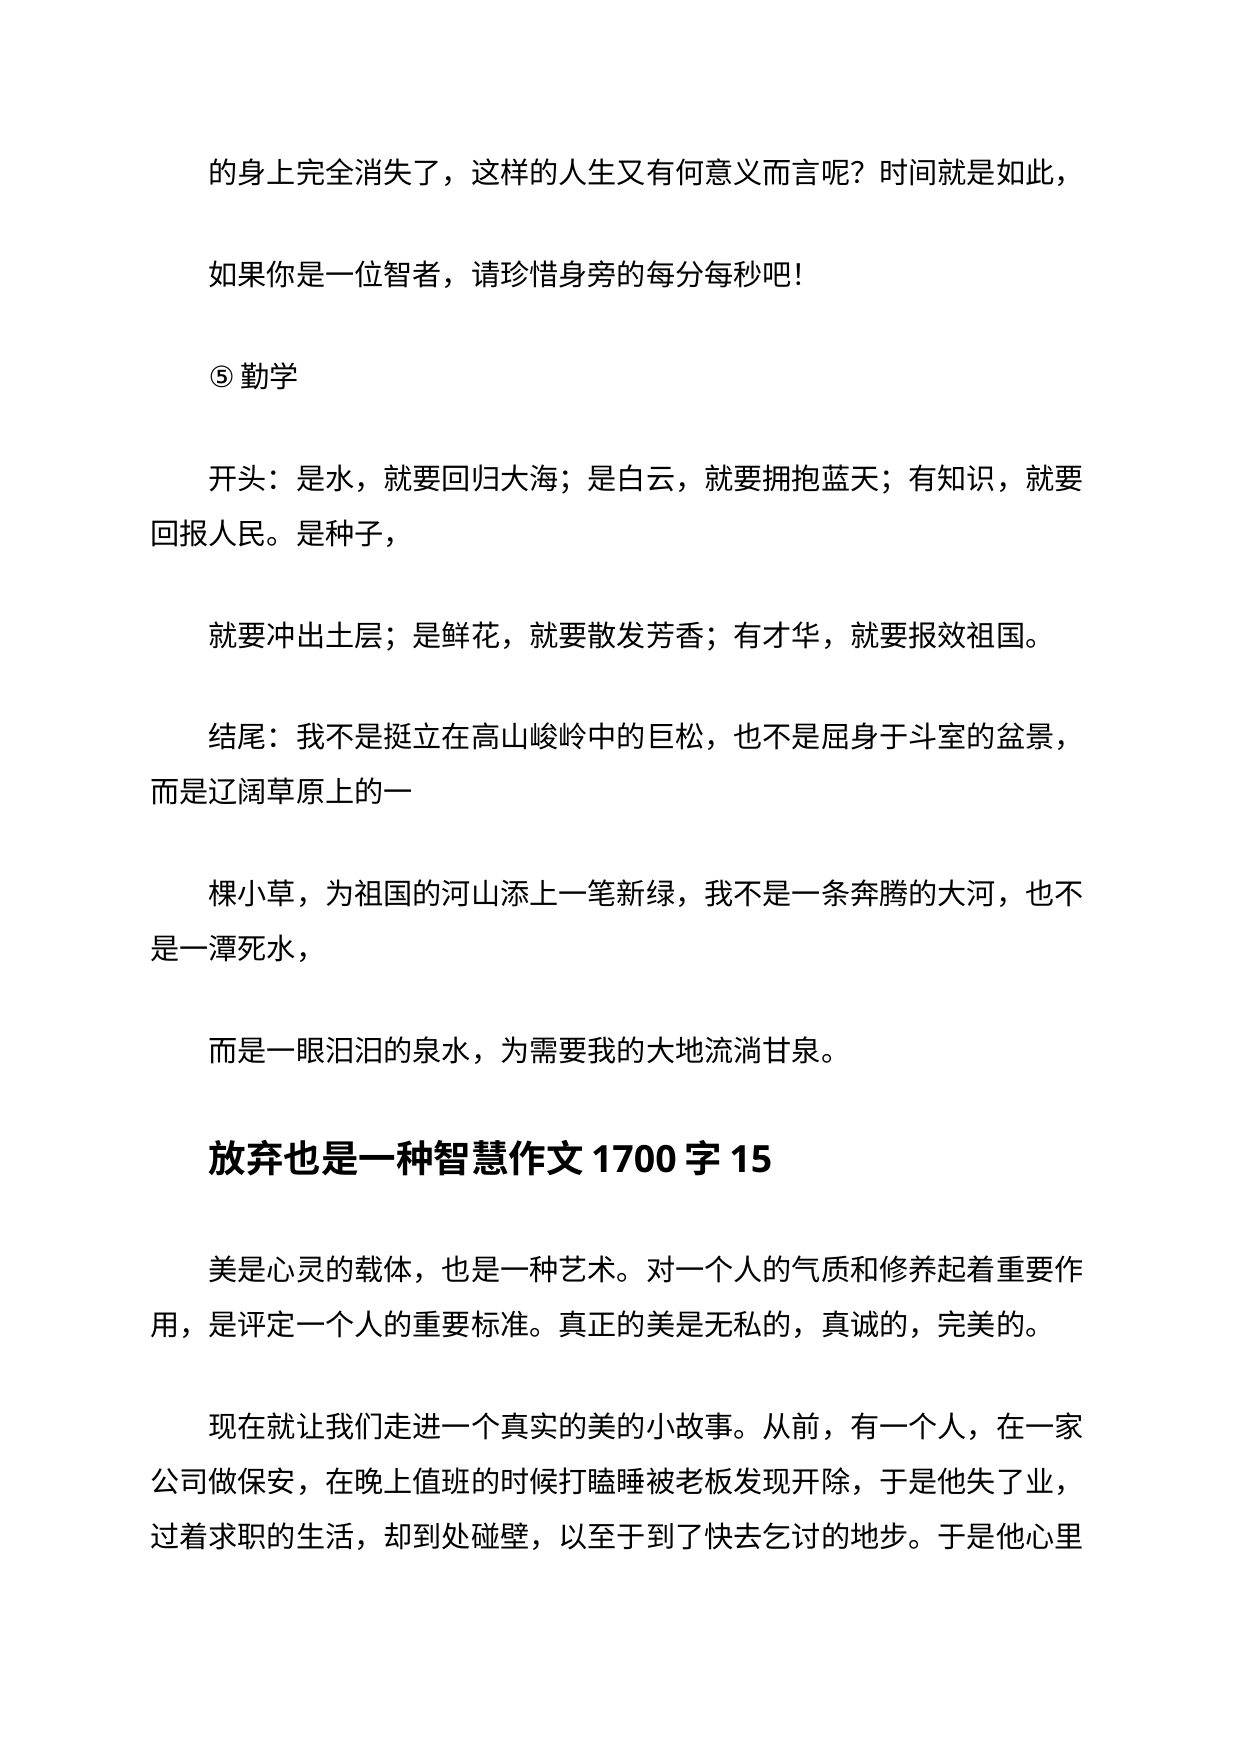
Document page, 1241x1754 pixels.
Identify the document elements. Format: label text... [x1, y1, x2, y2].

text 而是一眼汨汨的泉水，为需要我的大地流淌甘泉。 [150, 1027, 1090, 1069]
text 结尾：我不是挺立在高山峻岭中的巨松，也不是屈身于斗室的盆景，而是辽阔草原上的一 [150, 714, 1090, 811]
text 放弃也是一种智慧作文1700字15 [150, 1129, 1090, 1183]
text 美是心灵的载体，也是一种艺术。对一个人的气质和修养起着重要作用，是评定一个人的重要标准。真正的美是无私的，真诚的，完美的。 [150, 1247, 1090, 1344]
text ⑤勤学 [150, 353, 1090, 396]
text 的身上完全消失了，这样的人生又有何意义而言呢？时间就是如此， [150, 150, 1090, 192]
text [150, 1403, 1090, 1555]
text 就要冲出土层；是鲜花，就要散发芳香；有才华，就要报效祖国。 [150, 612, 1090, 654]
text 开头：是水，就要回归大海；是白云，就要拥抱蓝天；有知识，就要回报人民。是种子， [150, 456, 1090, 553]
text 棵小草，为祖国的河山添上一笔新绿，我不是一条奔腾的大河，也不是一潭死水， [150, 871, 1090, 968]
text 如果你是一位智者，请珍惜身旁的每分每秒吧！ [150, 252, 1090, 294]
